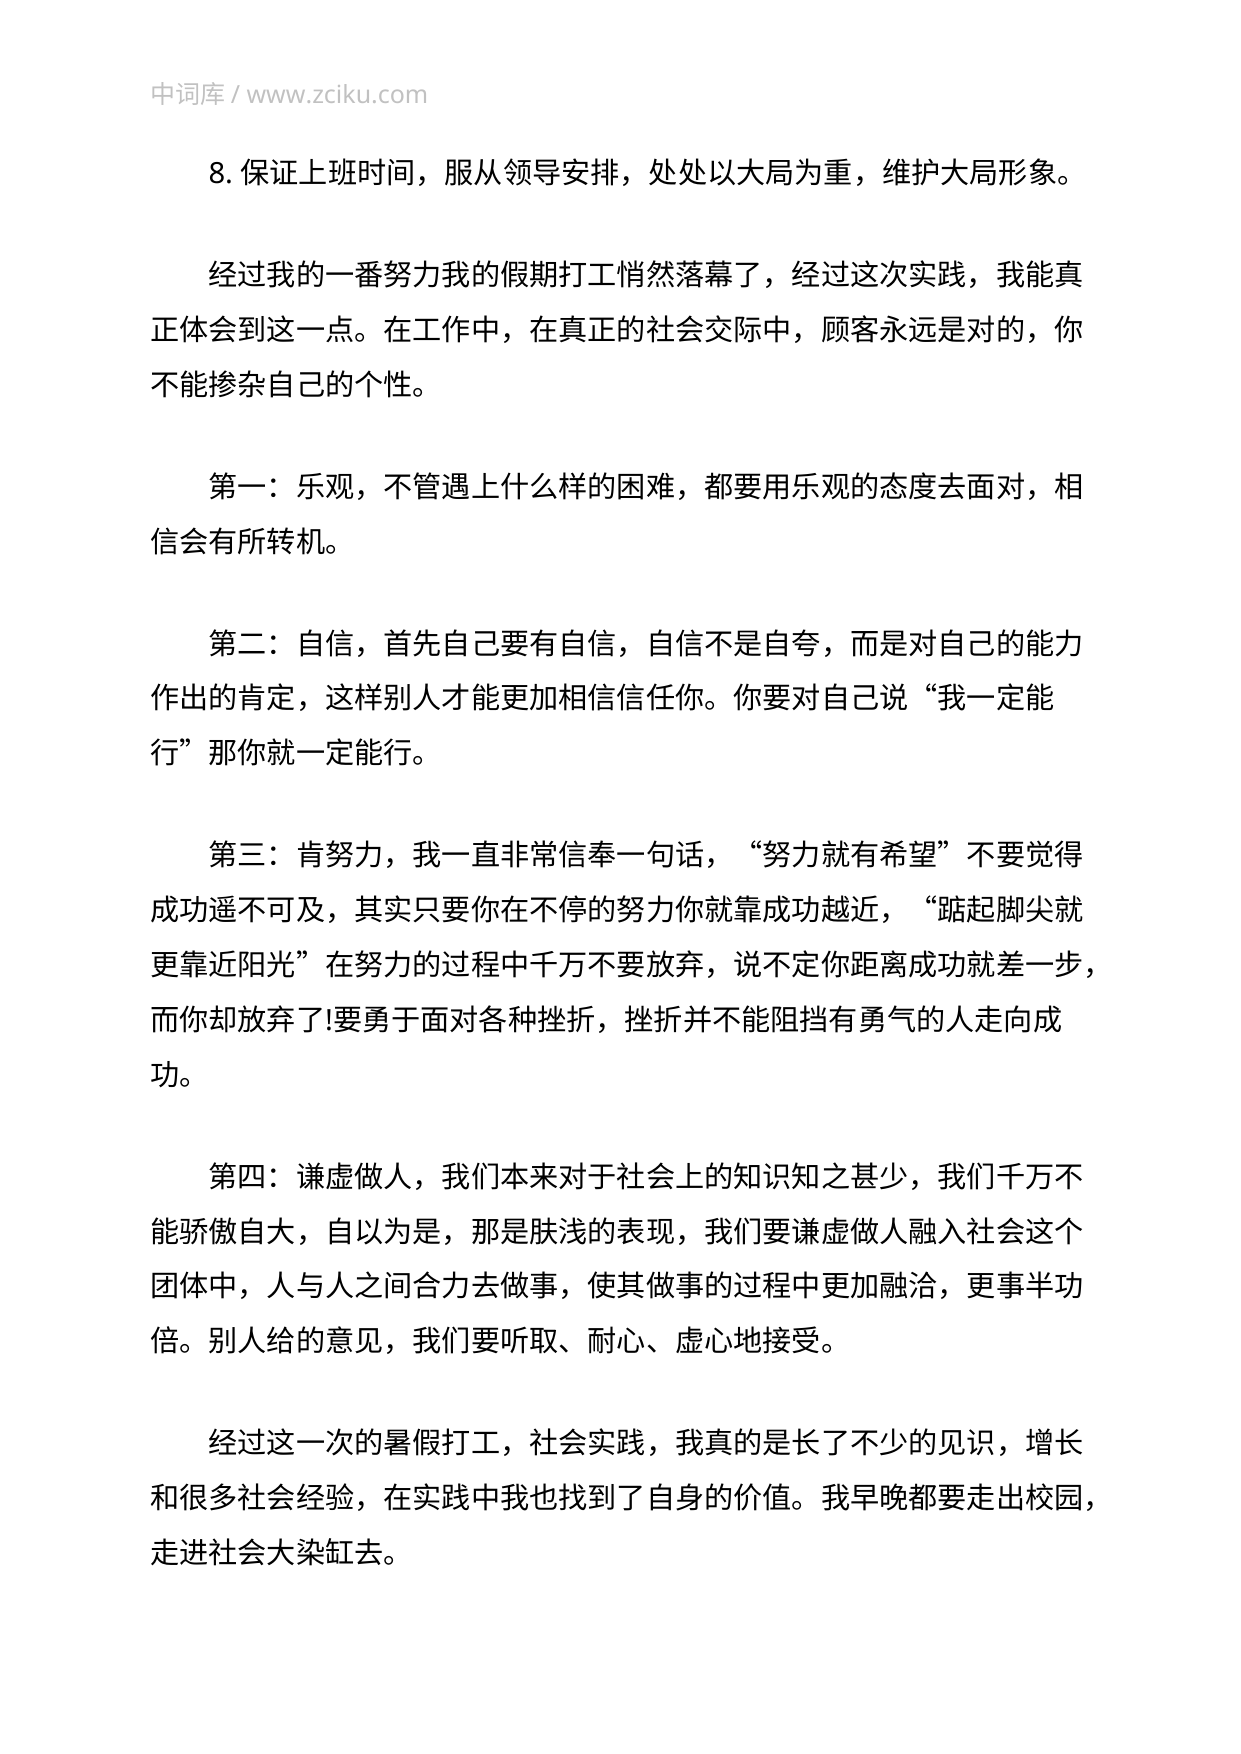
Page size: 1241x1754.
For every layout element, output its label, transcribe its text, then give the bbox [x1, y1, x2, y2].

text 8. 保证上班时间，服从领导安排，处处以大局为重，维护大局形象。 [150, 150, 1090, 192]
text 经过我的一番努力我的假期打工悄然落幕了，经过这次实践，我能真正体会到这一点。在工作中，在真正的社会交际中，顾客永远是对的，你不能掺杂自己的个性。 [150, 252, 1090, 404]
text 经过这一次的暑假打工，社会实践，我真的是长了不少的见识，增长和很多社会经验，在实践中我也找到了自身的价值。我早晚都要走出校园，走进社会大染缸去。 [150, 1420, 1090, 1572]
text 第四：谦虚做人，我们本来对于社会上的知识知之甚少，我们千万不能骄傲自大，自以为是，那是肤浅的表现，我们要谦虚做人融入社会这个团体中，人与人之间合力去做事，使其做事的过程中更加融洽，更事半功倍。别人给的意见，我们要听取、耐心、虚心地接受。 [150, 1153, 1090, 1360]
text 第一：乐观，不管遇上什么样的困难，都要用乐观的态度去面对，相信会有所转机。 [150, 463, 1090, 561]
text 第三：肯努力，我一直非常信奉一句话，“努力就有希望”不要觉得成功遥不可及，其实只要你在不停的努力你就靠成功越近，“踮起脚尖就更靠近阳光”在努力的过程中千万不要放弃，说不定你距离成功就差一步，而你却放弃了!要勇于面对各种挫折，挫折并不能阻挡有勇气的人走向成功。 [150, 832, 1090, 1094]
text 第二：自信，首先自己要有自信，自信不是自夸，而是对自己的能力作出的肯定，这样别人才能更加相信信任你。你要对自己说“我一定能行”那你就一定能行。 [150, 620, 1090, 772]
